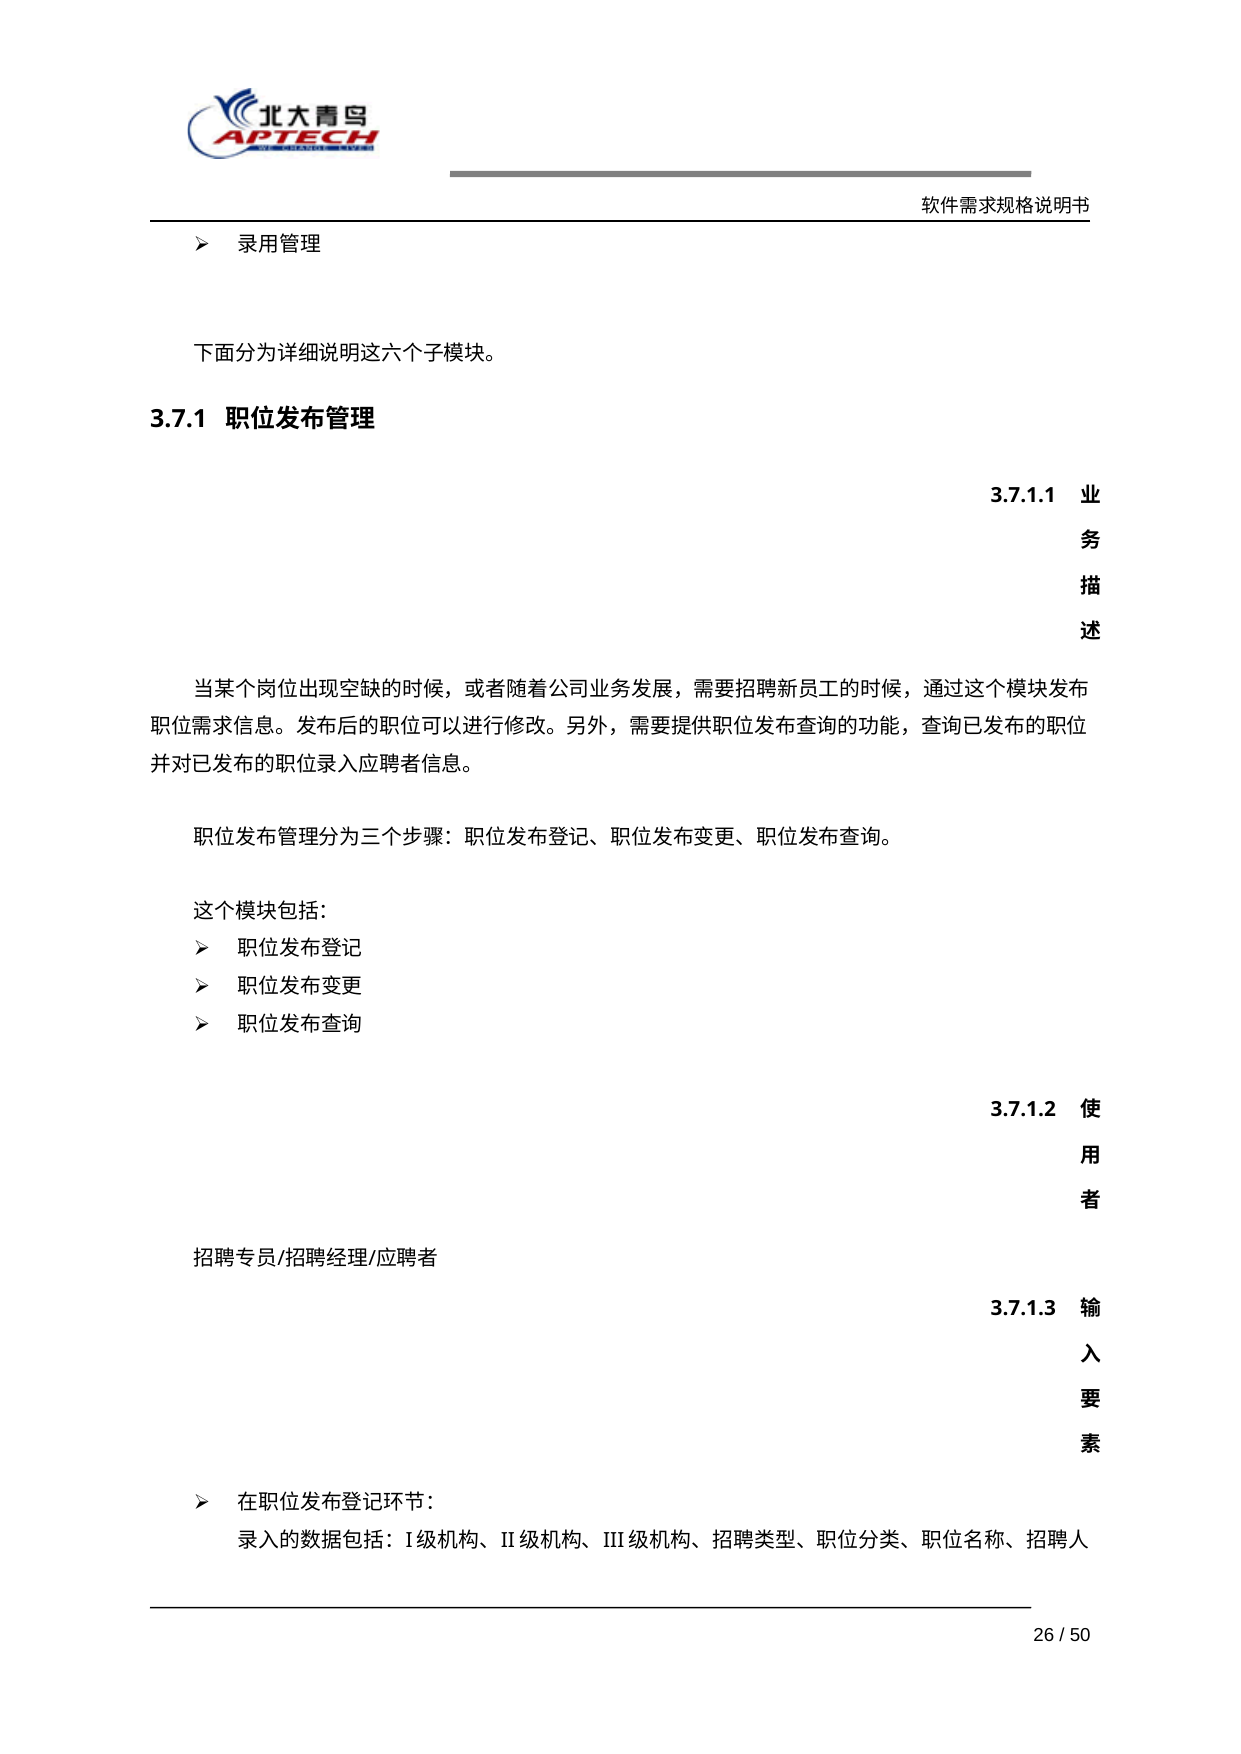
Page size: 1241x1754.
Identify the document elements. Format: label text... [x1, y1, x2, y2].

text 下面分为详细说明这六个子模块。 [194, 336, 1090, 366]
list 职位发布登记 [194, 932, 1090, 962]
list 职位发布查询 [194, 1007, 1090, 1037]
text 这个模块包括： [150, 894, 1090, 924]
text 职位发布管理分为三个步骤：职位发布登记、职位发布变更、职位发布查询。 [150, 821, 1090, 851]
list 录用管理 [194, 227, 1090, 257]
subtitle 职位发布管理 [150, 399, 1090, 435]
text 当某个岗位出现空缺的时候，或者随着公司业务发展，需要招聘新员工的时候，通过这个模块发布职位需求信息。发布后的职位可以进行修改。另外，需要提供职位发布查询的功能，查询已发布的职位，并对已发布的职位录入应聘者信息。 [150, 672, 1090, 778]
picture [187, 88, 380, 159]
list 职位发布变更 [194, 969, 1090, 999]
text 招聘专员/招聘经理/应聘者 [150, 1241, 1090, 1272]
